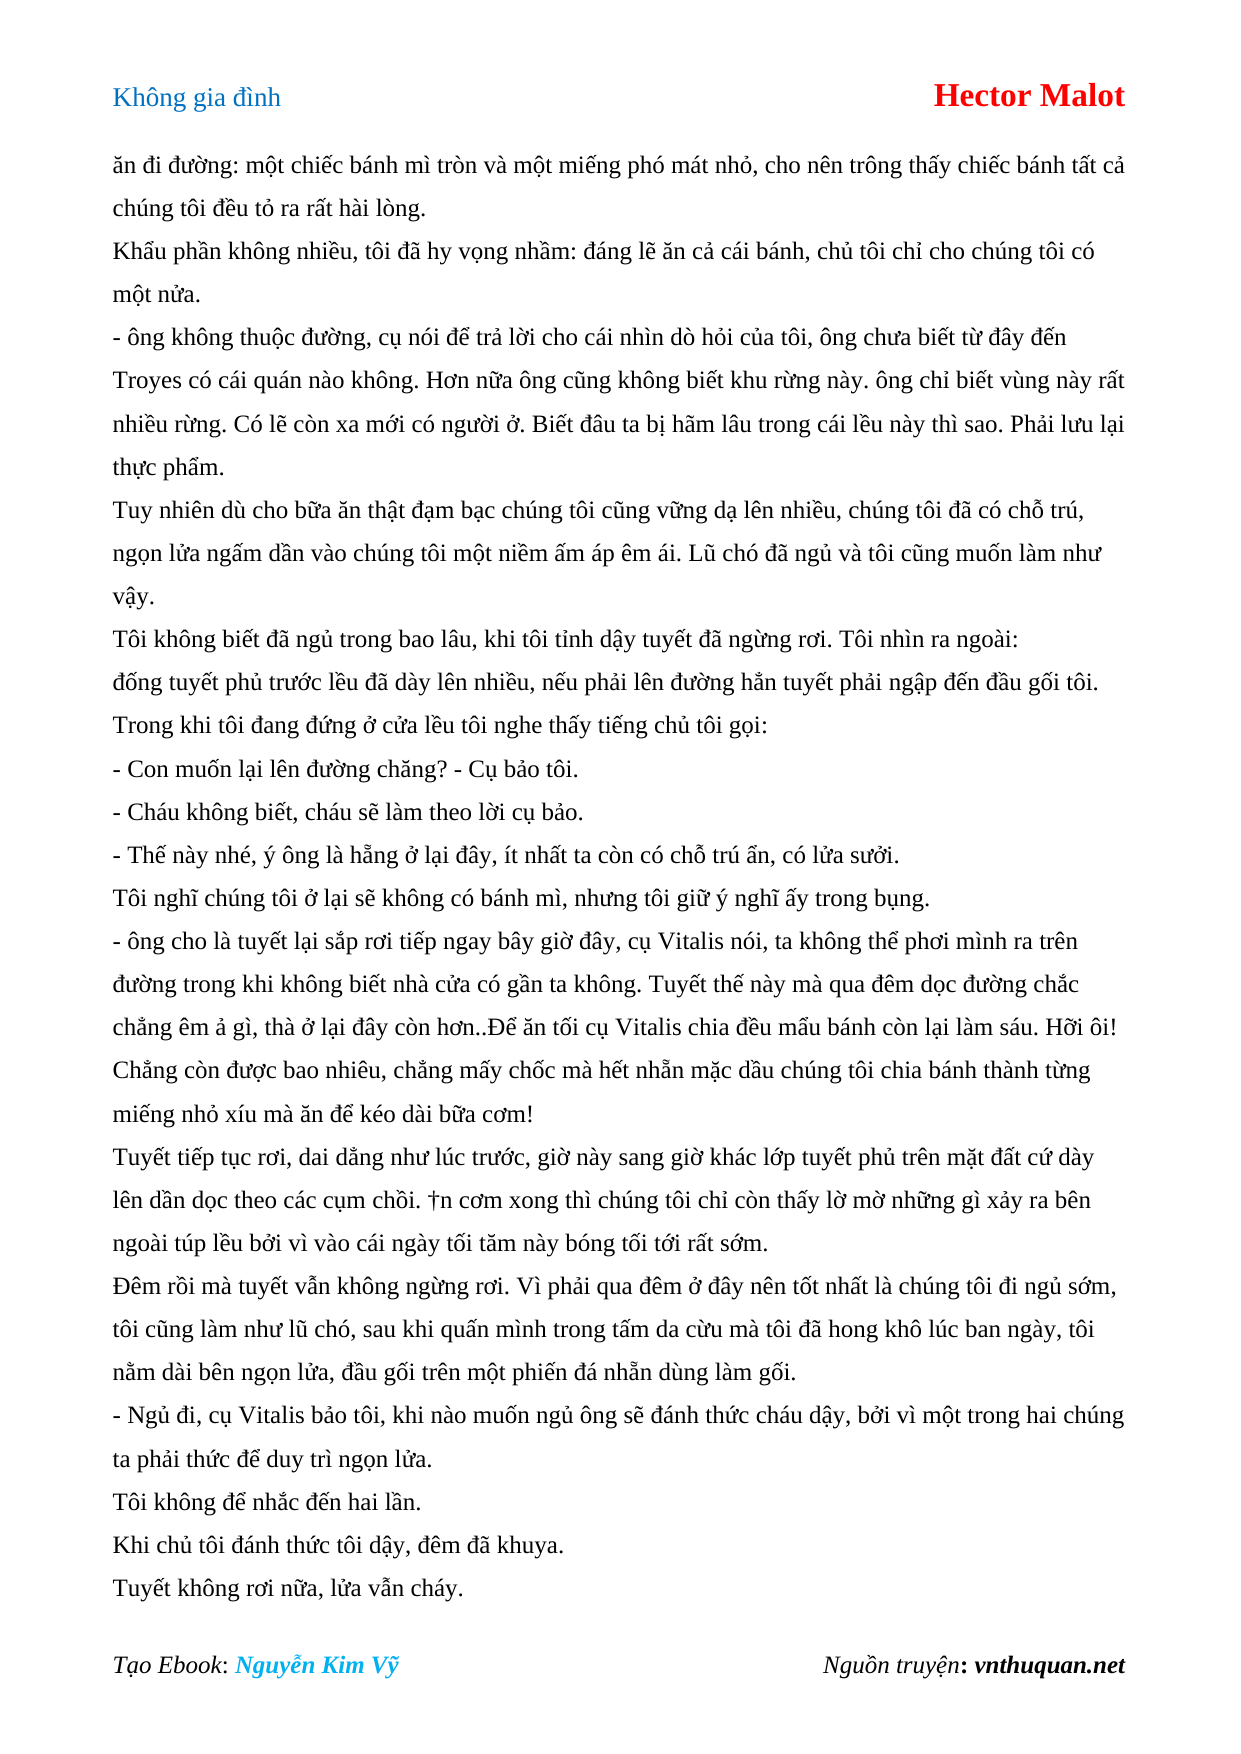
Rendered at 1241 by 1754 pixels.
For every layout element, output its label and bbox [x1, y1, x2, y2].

text [112, 150, 1128, 1602]
